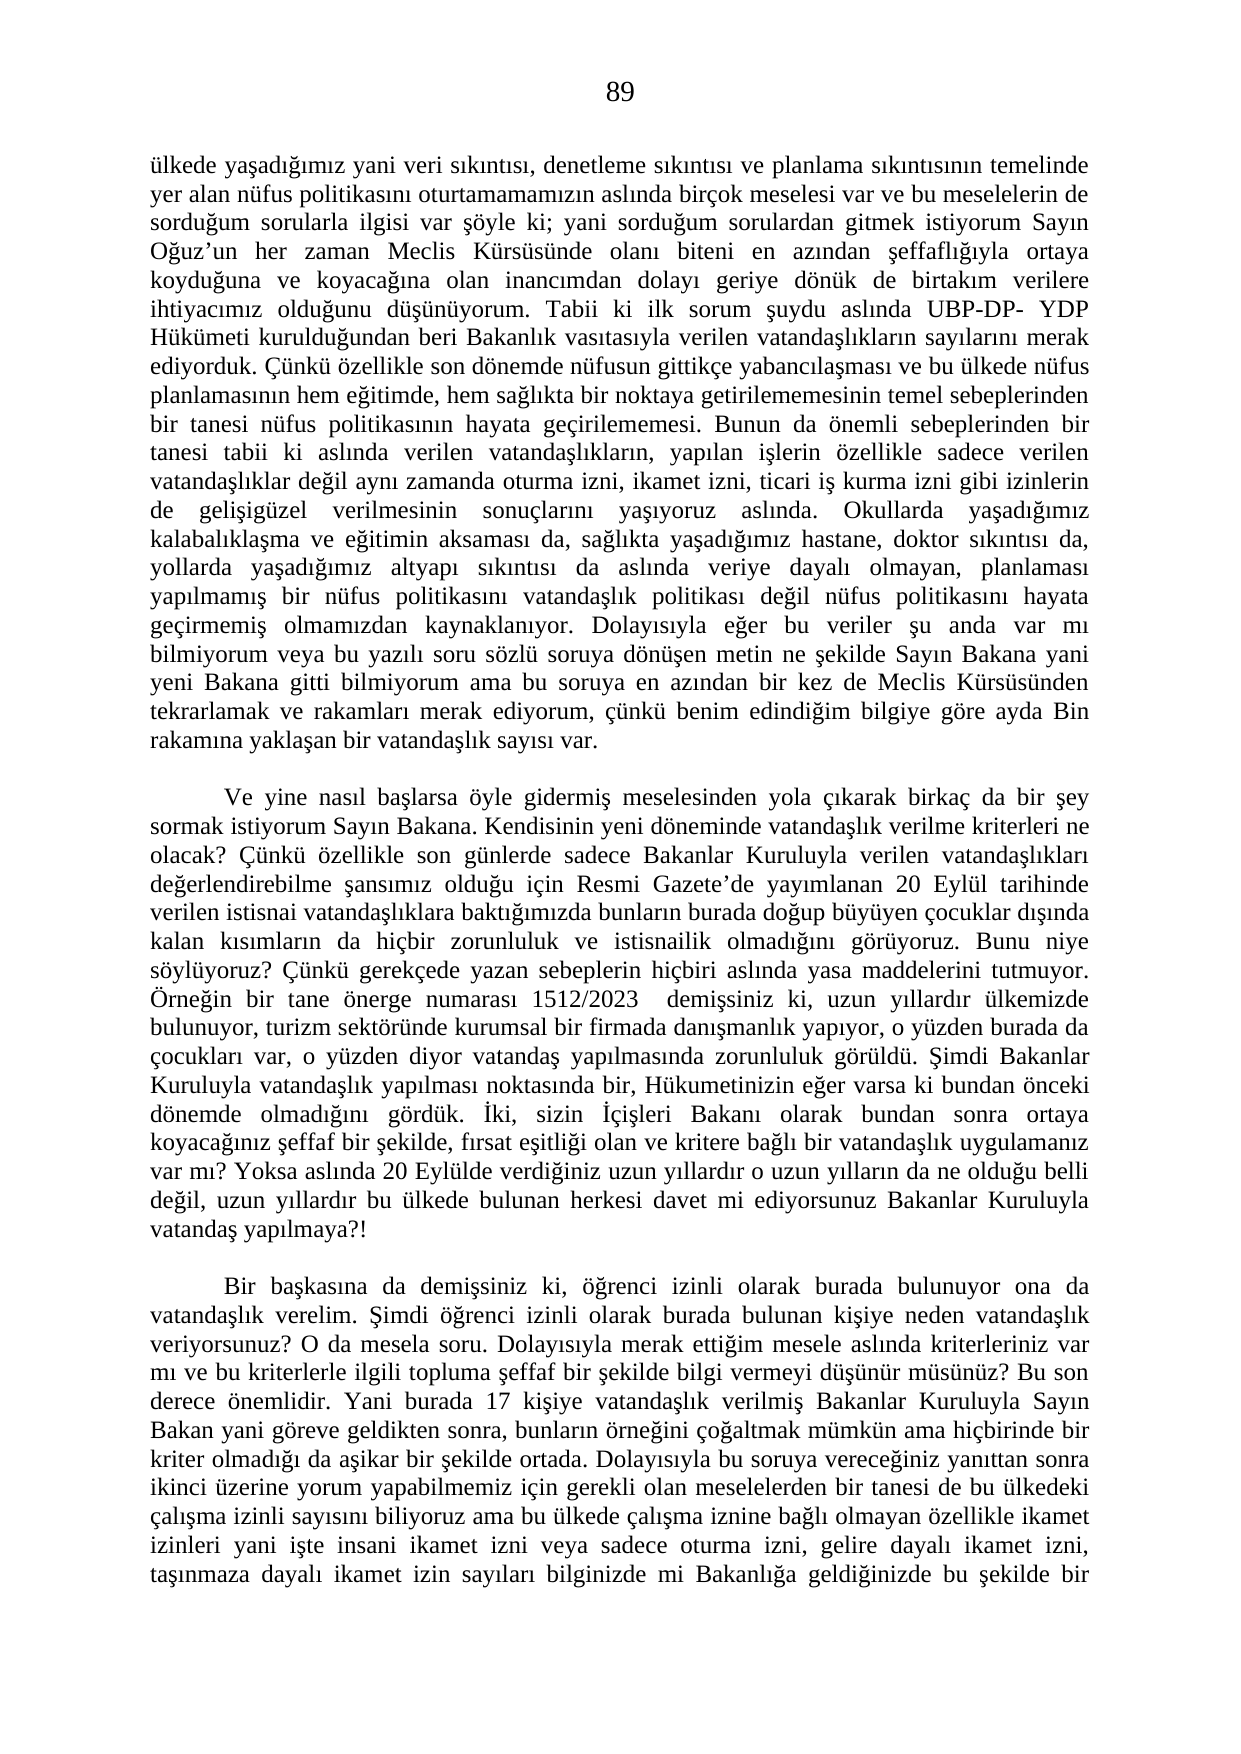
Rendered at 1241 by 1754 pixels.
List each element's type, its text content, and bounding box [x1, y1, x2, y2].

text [150, 1271, 1090, 1587]
text Ve yine nasıl başlarsa öyle gidermiş meselesinden yola çıkarak birkaç da bir şey sormak istiyorum Sayın Bakana. Kendisinin yeni döneminde vatandaşlık verilme kriterleri ne olacak? Çünkü özellikle son günlerde sadece Bakanlar Kuruluyla verilen vatandaşlıkları değerlendirebilme şansımız olduğu için Resmi Gazete’de yayımlanan 20 Eylül tarihinde verilen istisnai vatandaşlıklara baktığımızda bunların burada doğup büyüyen çocuklar dışında kalan kısımların da hiçbir zorunluluk ve istisnailik olmadığını görüyoruz. Bunu niye söylüyoruz? Çünkü gerekçede yazan sebeplerin hiçbiri aslında yasa maddelerini tutmuyor. Örneğin bir tane önerge numarası 1512/2023 demişsiniz ki, uzun yıllardır ülkemizde bulunuyor, turizm sektöründe kurumsal bir firmada danışmanlık yapıyor, o yüzden burada da çocukları var, o yüzden diyor vatandaş yapılmasında zorunluluk görüldü. Şimdi Bakanlar Kuruluyla vatandaşlık yapılması noktasında bir, Hükumetinizin eğer varsa ki bundan önceki dönemde olmadığını gördük. İki, sizin İçişleri Bakanı olarak bundan sonra ortaya koyacağınız şeffaf bir şekilde, fırsat eşitliği olan ve kritere bağlı bir vatandaşlık uygulamanız var mı? Yoksa aslında 20 Eylülde verdiğiniz uzun yıllardır o uzun yılların da ne olduğu belli değil, uzun yıllardır bu ülkede bulunan herkesi davet mi ediyorsunuz Bakanlar Kuruluyla vatandaş yapılmaya?! [150, 782, 1090, 1242]
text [150, 150, 1090, 754]
